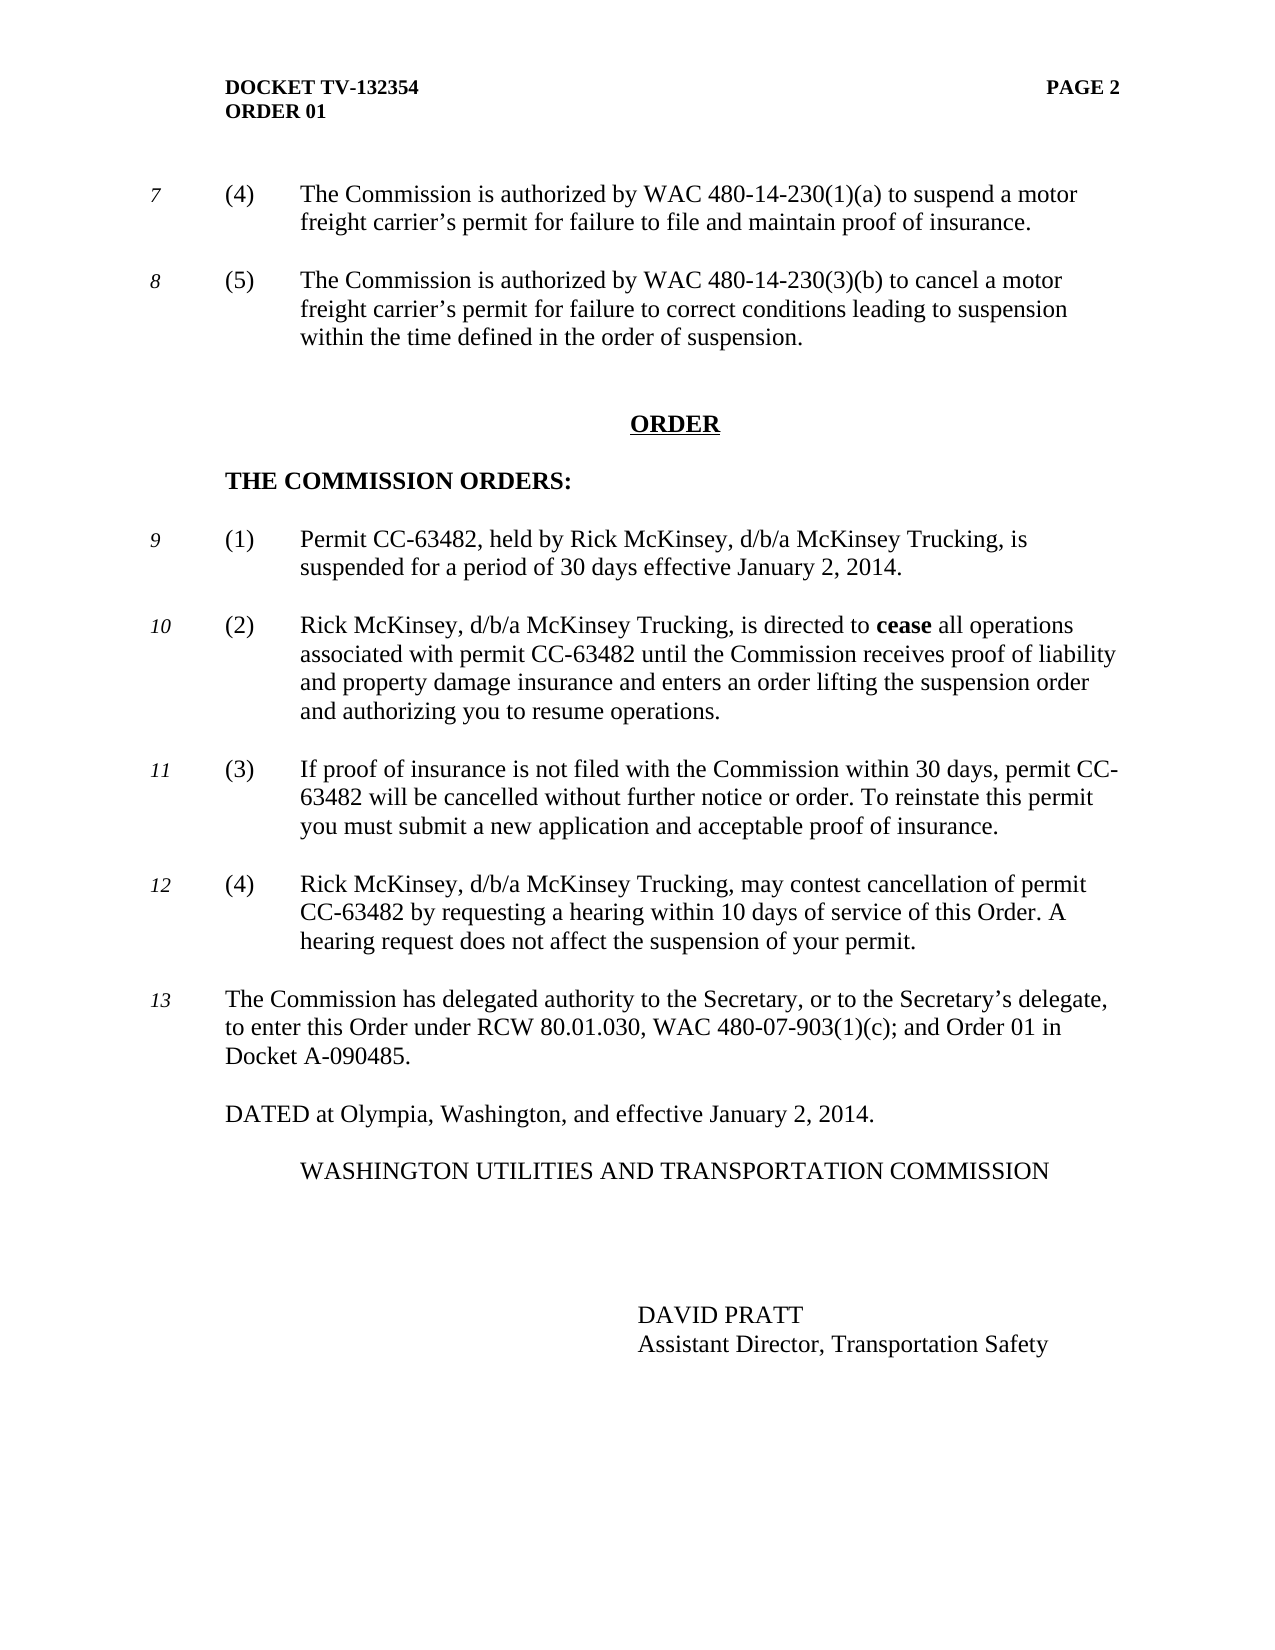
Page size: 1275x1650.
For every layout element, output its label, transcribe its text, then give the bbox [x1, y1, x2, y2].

list The Commission has delegated authority to the Secretary, or to the Secretary’s delegate, to enter this Order under RCW 80.01.030, WAC 480-07-903(1)(c); and Order 01 in Docket A-090485. [150, 984, 1125, 1070]
text DATED at Olympia, Washington, and effective January 2, 2014. [225, 1099, 1125, 1127]
subtitle UTILITIES AND TRANSPORTATION COMMISSION [225, 1156, 1125, 1185]
text Assistant Director, Transportation Safety [225, 1329, 1125, 1357]
list (1) Permit CC-63482, held by Rick McKinsey, d/b/a McKinsey Trucking, is suspended for a period of 30 days effective January 2, 2014. [150, 524, 1125, 581]
text DAVID PRATT [225, 1300, 1125, 1329]
text ORDER [225, 409, 1125, 437]
list (2) Rick McKinsey, d/b/a McKinsey Trucking, is directed to cease all operations associated with permit CC-63482 until the Commission receives proof of liability and property damage insurance and enters an order lifting the suspension order and authorizing you to resume operations. [150, 610, 1125, 725]
text THE COMMISSION ORDERS: [225, 466, 1125, 495]
list (5) The Commission is authorized by WAC 480-14-230(3)(b) to cancel a motor freight carrier’s permit for failure to correct conditions leading to suspension within the time defined in the order of suspension. [150, 265, 1125, 351]
list (4) Rick McKinsey, d/b/a McKinsey Trucking, may contest cancellation of permit CC-63482 by requesting a hearing within 10 days of service of this Order. A hearing request does not affect the suspension of your permit. [150, 869, 1125, 955]
list (4) The Commission is authorized by WAC 480-14-230(1)(a) to suspend a motor freight carrier’s permit for failure to file and maintain proof of insurance. [150, 179, 1125, 236]
list (3) If proof of insurance is not filed with the Commission within 30 days, permit CC-63482 will be cancelled without further notice or order. To reinstate this permit you must submit a new application and acceptable proof of insurance. [150, 754, 1125, 840]
